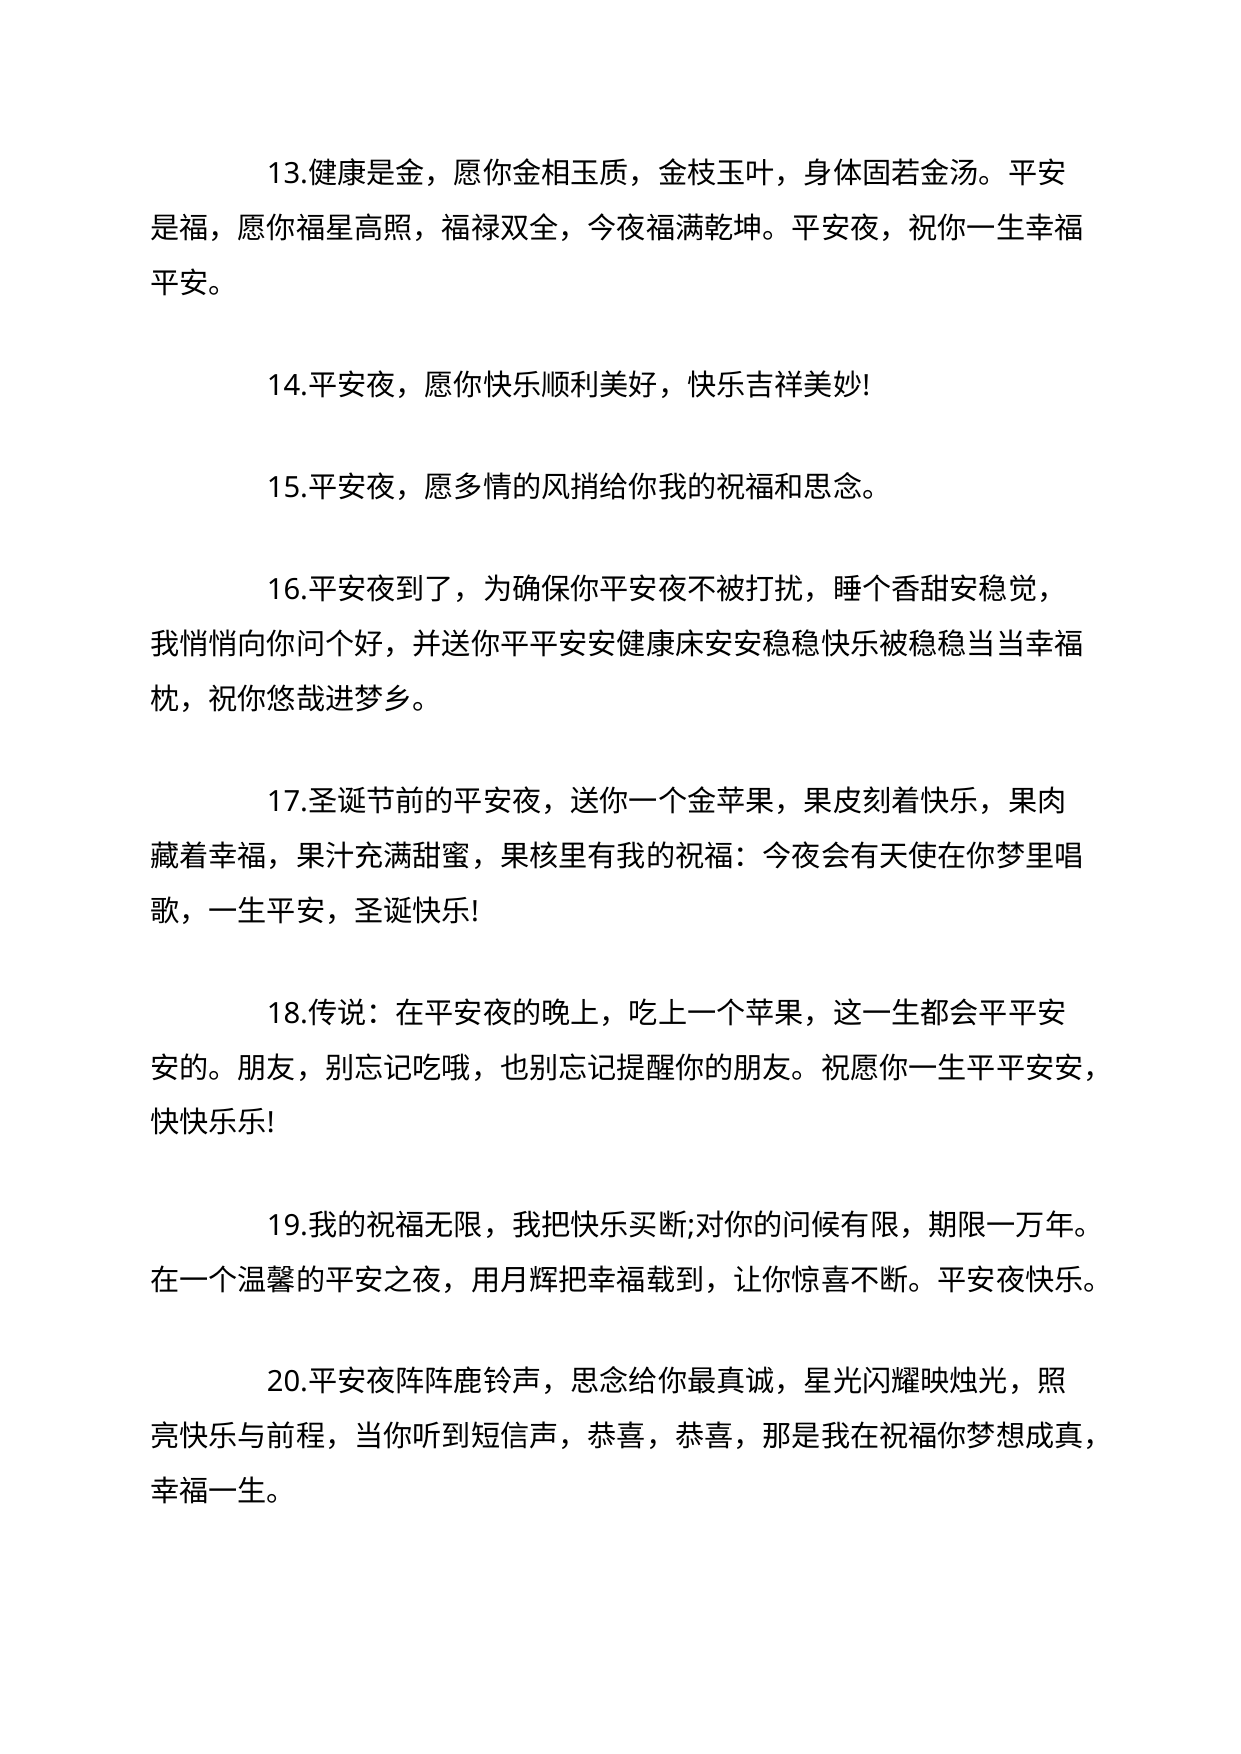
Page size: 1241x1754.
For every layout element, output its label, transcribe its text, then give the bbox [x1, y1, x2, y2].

text 15.平安夜，愿多情的风捎给你我的祝福和思念。 [150, 464, 1090, 506]
text 13.健康是金，愿你金相玉质，金枝玉叶，身体固若金汤。平安是福，愿你福星高照，福禄双全，今夜福满乾坤。平安夜，祝你一生幸福平安。 [150, 150, 1090, 302]
text 18.传说：在平安夜的晚上，吃上一个苹果，这一生都会平平安安的。朋友，别忘记吃哦，也别忘记提醒你的朋友。祝愿你一生平平安安，快快乐乐! [150, 989, 1090, 1141]
text 19.我的祝福无限，我把快乐买断;对你的问候有限，期限一万年。在一个温馨的平安之夜，用月辉把幸福载到，让你惊喜不断。平安夜快乐。 [150, 1201, 1090, 1298]
text 20.平安夜阵阵鹿铃声，思念给你最真诚，星光闪耀映烛光，照亮快乐与前程，当你听到短信声，恭喜，恭喜，那是我在祝福你梦想成真，幸福一生。 [150, 1358, 1090, 1510]
text 16.平安夜到了，为确保你平安夜不被打扰，睡个香甜安稳觉，我悄悄向你问个好，并送你平平安安健康床安安稳稳快乐被稳稳当当幸福枕，祝你悠哉进梦乡。 [150, 566, 1090, 718]
text 17.圣诞节前的平安夜，送你一个金苹果，果皮刻着快乐，果肉藏着幸福，果汁充满甜蜜，果核里有我的祝福：今夜会有天使在你梦里唱歌，一生平安，圣诞快乐! [150, 777, 1090, 929]
text 14.平安夜，愿你快乐顺利美好，快乐吉祥美妙! [150, 362, 1090, 404]
